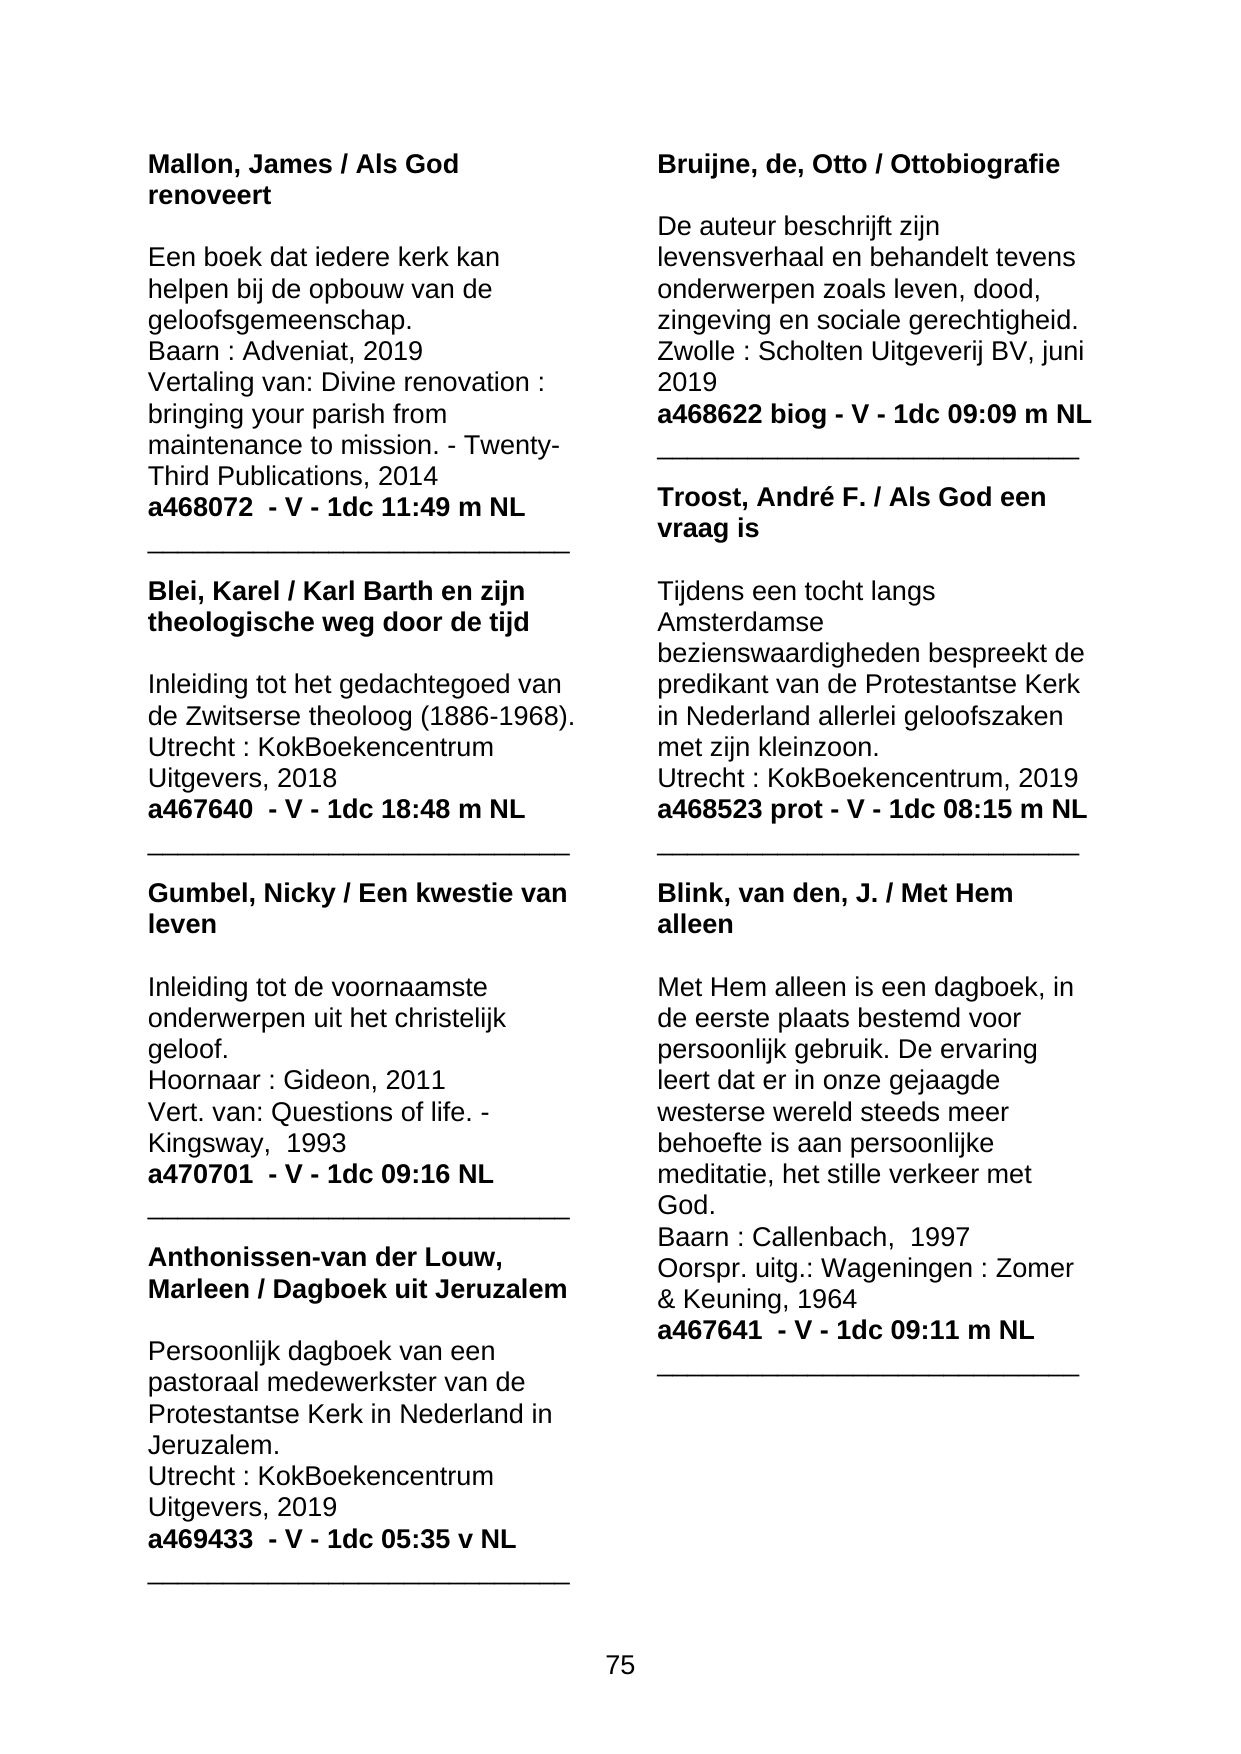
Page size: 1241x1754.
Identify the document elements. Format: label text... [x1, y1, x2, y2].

text Inleiding tot het gedachtegoed van de Zwitserse theoloog (1886-1968). Utrecht : KokBoekencentrum Uitgevers, 2018 a467640 - V - 1dc 18:48 m NL ____________________________ [148, 637, 583, 856]
text Tijdens een tocht langs Amsterdamse bezienswaardigheden bespreekt de predikant van de Protestantse Kerk in Nederland allerlei geloofszaken met zijn kleinzoon. Utrecht : KokBoekencentrum, 2019 a468523 prot - V - 1dc 08:15 m NL ____________________________ [657, 543, 1093, 856]
text Een boek dat iedere kerk kan helpen bij de opbouw van de geloofsgemeenschap. Baarn : Adveniat, 2019 Vertaling van: Divine renovation : bringing your parish from maintenance to mission. - Twenty-Third Publications, 2014 a468072 - V - 1dc 11:49 m NL ____________________________ [148, 210, 583, 554]
text De auteur beschrijft zijn levensverhaal en behandelt tevens onderwerpen zoals leven, dood, zingeving en sociale gerechtigheid. Zwolle : Scholten Uitgeverij BV, juni 2019 a468622 biog - V - 1dc 09:09 m NL ____________________________ [657, 179, 1093, 460]
subtitle Blink, van den, J. / Met Hem alleen [657, 877, 1093, 939]
subtitle Mallon, James / Als God renoveert [148, 148, 583, 210]
subtitle Anthonissen-van der Louw, Marleen / Dagboek uit Jeruzalem [148, 1241, 583, 1304]
subtitle Bruijne, de, Otto / Ottobiografie [657, 148, 1093, 179]
subtitle Blei, Karel / Karl Barth en zijn theologische weg door de tijd [148, 575, 583, 637]
text Met Hem alleen is een dagboek, in de eerste plaats bestemd voor persoonlijk gebruik. De ervaring leert dat er in onze gejaagde westerse wereld steeds meer behoefte is aan persoonlijke meditatie, het stille verkeer met God. Baarn : Callenbach, 1997 Oorspr. uitg.: Wageningen : Zomer & Keuning, 1964 a467641 - V - 1dc 09:11 m NL ____________________________ [657, 939, 1093, 1377]
text Persoonlijk dagboek van een pastoraal medewerkster van de Protestantse Kerk in Nederland in Jeruzalem. Utrecht : KokBoekencentrum Uitgevers, 2019 a469433 - V - 1dc 05:35 v NL ____________________________ [148, 1304, 583, 1585]
text Inleiding tot de voornaamste onderwerpen uit het christelijk geloof. Hoornaar : Gideon, 2011 Vert. van: Questions of life. - Kingsway, 1993 a470701 - V - 1dc 09:16 NL ____________________________ [148, 939, 583, 1221]
subtitle Troost, André F. / Als God een vraag is [657, 481, 1093, 543]
subtitle Gumbel, Nicky / Een kwestie van leven [148, 877, 583, 939]
